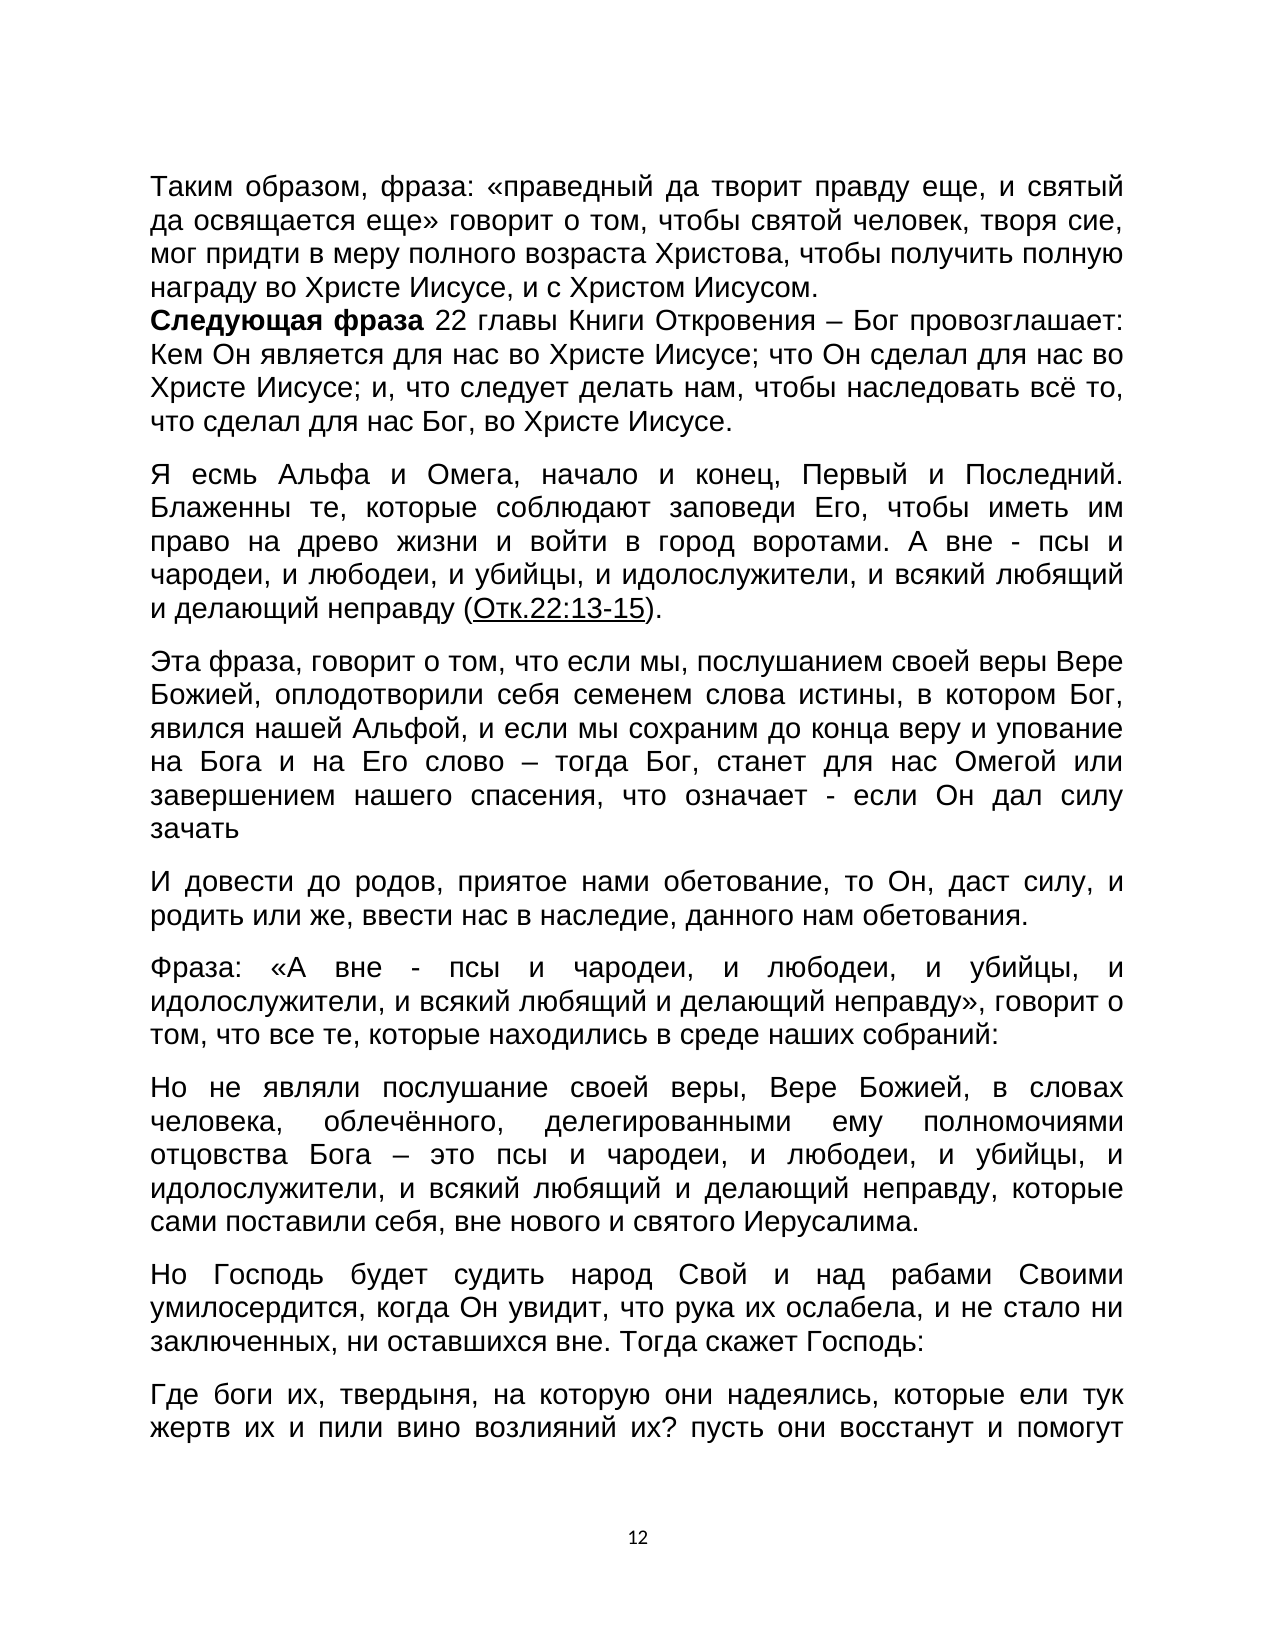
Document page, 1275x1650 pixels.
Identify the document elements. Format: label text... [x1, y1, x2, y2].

text И довести до родов, приятое нами обетование, то Он, даст силу, и родить или же, ввести нас в наследие, данного нам обетования. [150, 864, 1125, 931]
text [150, 1377, 1125, 1444]
text Я есмь Альфа и Омега, начало и конец, Первый и Последний. Блаженны те, которые соблюдают заповеди Его, чтобы иметь им право на древо жизни и войти в город воротами. А вне - псы и чародеи, и любодеи, и убийцы, и идолослужители, и всякий любящий и делающий неправду (Отк.22:13-15). [150, 457, 1125, 624]
text Но Господь будет судить народ Свой и над рабами Своими умилосердится, когда Он увидит, что рука их ослабела, и не стало ни заключенных, ни оставшихся вне. Тогда скажет Господь: [150, 1257, 1125, 1357]
text Но не являли послушание своей веры, Вере Божией, в словах человека, облечённого, делегированными ему полномочиями отцовства Бога – это псы и чародеи, и любодеи, и убийцы, и идолослужители, и всякий любящий и делающий неправду, которые сами поставили себя, вне нового и святого Иерусалима. [150, 1070, 1125, 1238]
text Эта фраза, говорит о том, что если мы, послушанием своей веры Вере Божией, оплодотворили себя семенем слова истины, в котором Бог, явился нашей Альфой, и если мы сохраним до конца веру и упование на Бога и на Его слово – тогда Бог, станет для нас Омегой или завершением нашего спасения, что означает - если Он дал силу зачать [150, 643, 1125, 845]
text Таким образом, фраза: «праведный да творит правду еще, и святый да освящается еще» говорит о том, чтобы святой человек, творя сие, мог придти в меру полного возраста Христова, чтобы получить полную награду во Христе Иисусе, и с Христом Иисусом. [150, 169, 1125, 303]
text Фраза: «А вне - псы и чародеи, и любодеи, и убийцы, и идолослужители, и всякий любящий и делающий неправду», говорит о том, что все те, которые находились в среде наших собраний: [150, 950, 1125, 1051]
text Следующая фраза 22 главы Книги Откровения – Бог провозглашает: Кем Он является для нас во Христе Иисусе; что Он сделал для нас во Христе Иисусе; и, что следует делать нам, чтобы наследовать всё то, что сделал для нас Бог, во Христе Иисусе. [150, 303, 1125, 437]
